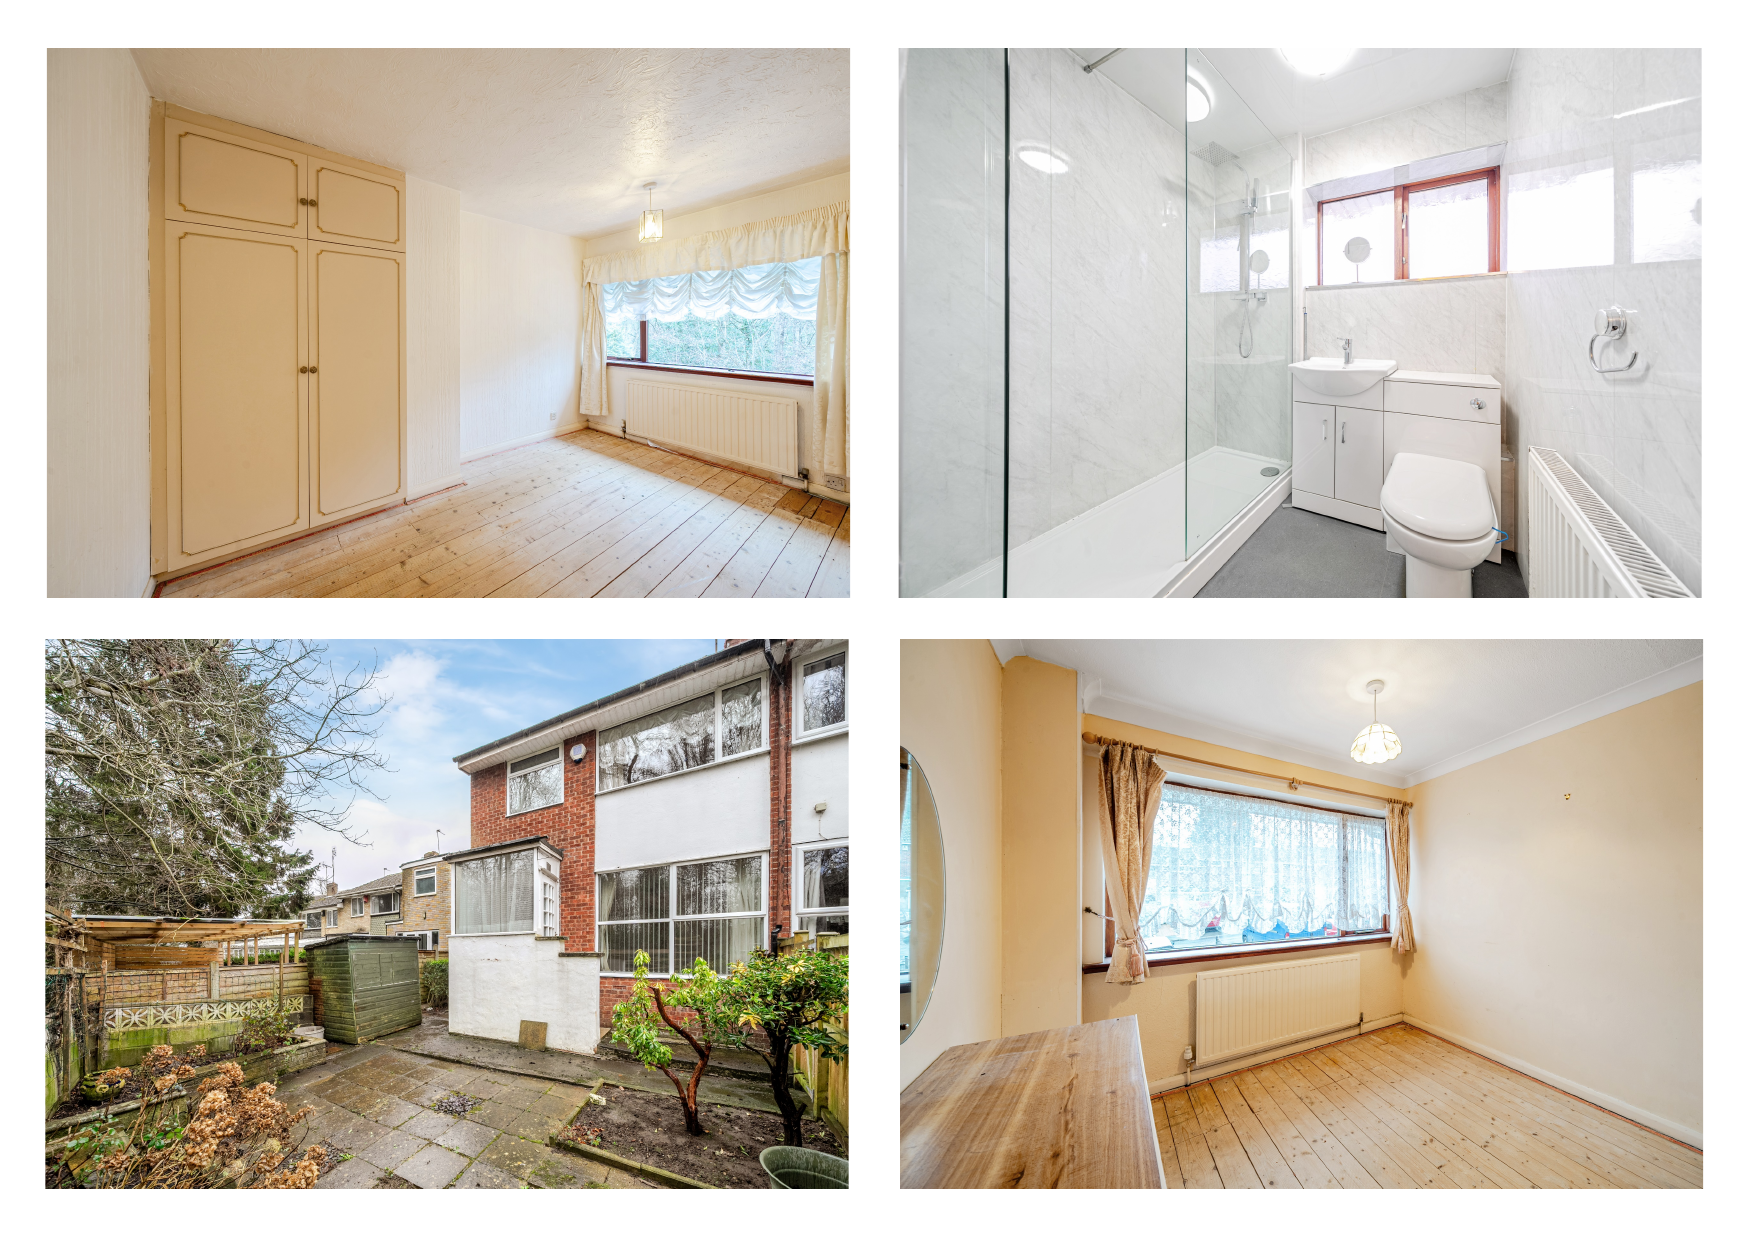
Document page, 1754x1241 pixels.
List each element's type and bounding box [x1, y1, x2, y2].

picture [898, 48, 1702, 598]
picture [45, 639, 849, 1189]
picture [900, 639, 1704, 1189]
picture [46, 48, 851, 598]
